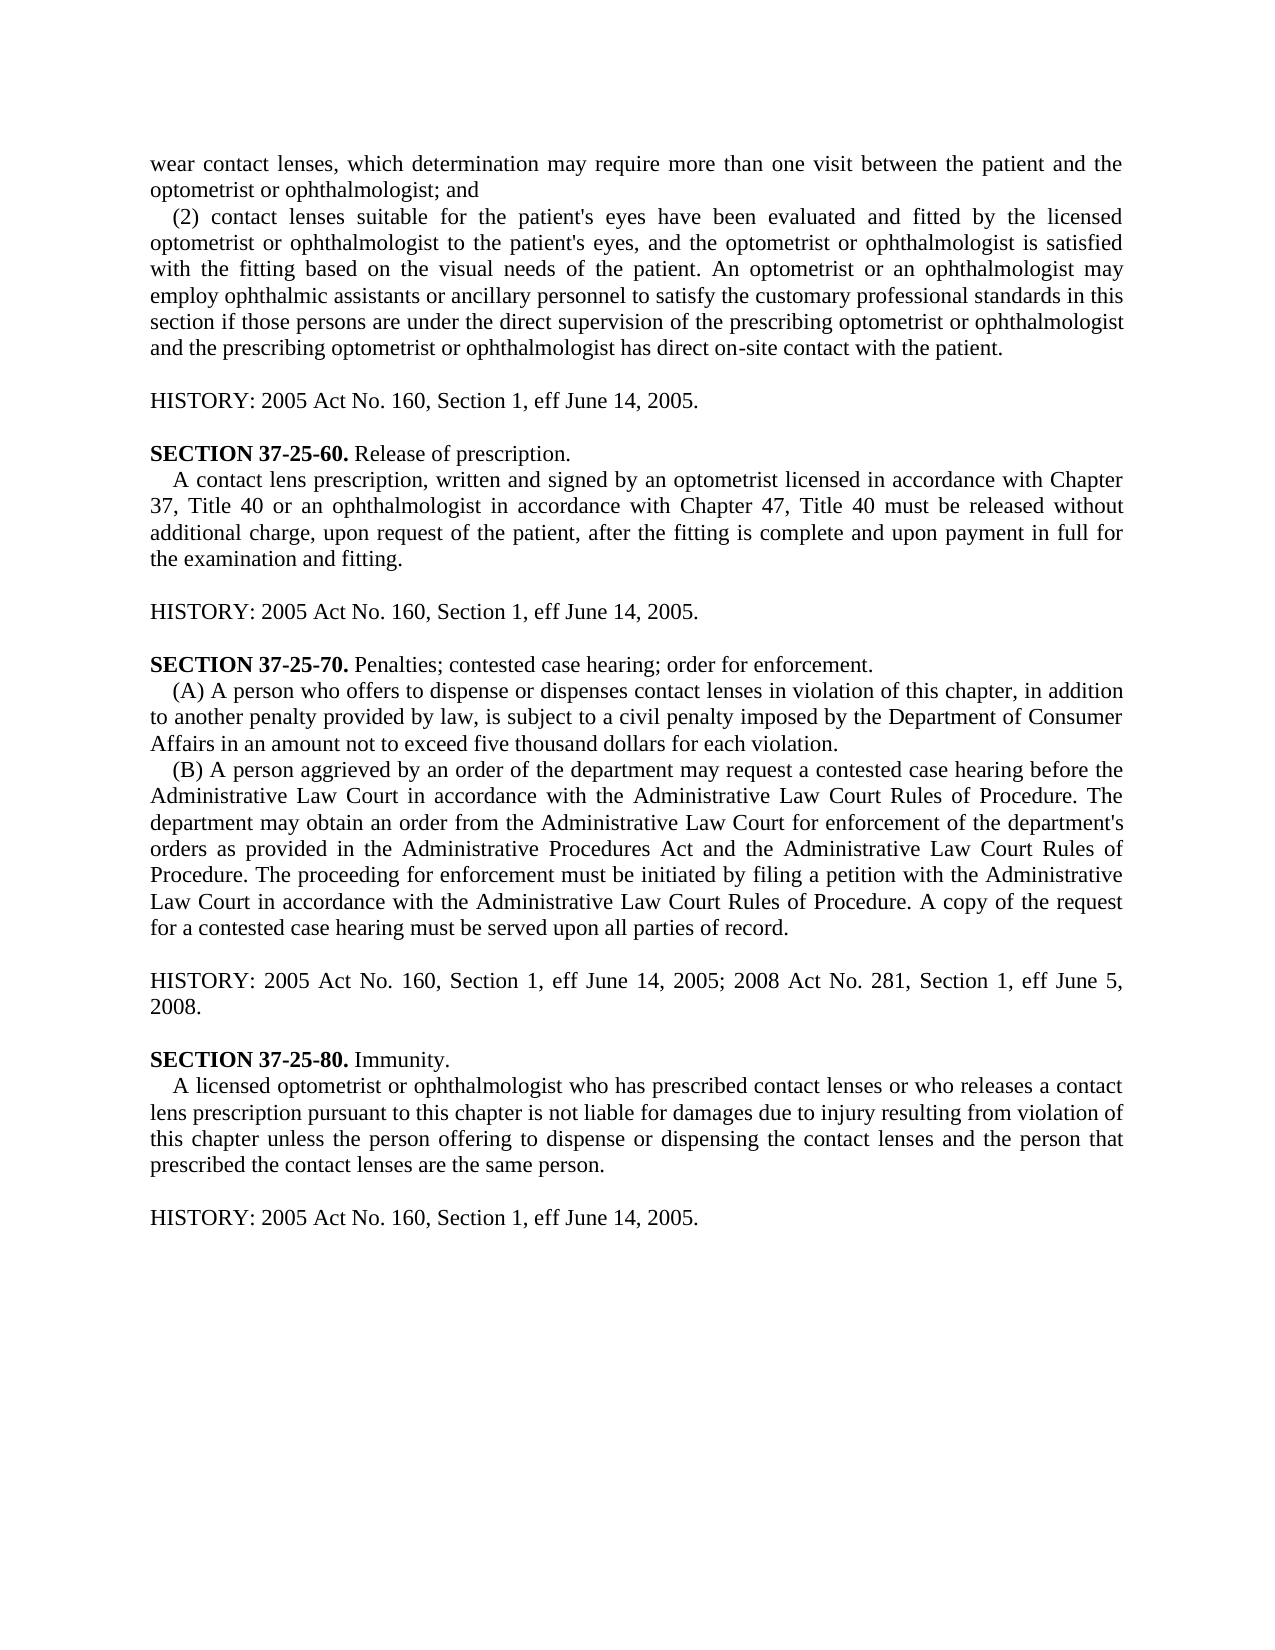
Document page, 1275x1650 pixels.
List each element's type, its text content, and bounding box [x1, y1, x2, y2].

text SECTION 37-25-70. Penalties; contested case hearing; order for enforcement. [150, 651, 1125, 677]
text A contact lens prescription, written and signed by an optometrist licensed in accordance with Chapter 37, Title 40 or an ophthalmologist in accordance with Chapter 47, Title 40 must be released without additional charge, upon request of the patient, after the fitting is complete and upon payment in full for the examination and fitting. [150, 466, 1125, 572]
text HISTORY: 2005 Act No. 160, Section 1, eff June 14, 2005. [150, 1204, 1125, 1231]
text HISTORY: 2005 Act No. 160, Section 1, eff June 14, 2005; 2008 Act No. 281, Section 1, eff June 5, 2008. [150, 967, 1125, 1020]
text A licensed optometrist or ophthalmologist who has prescribed contact lenses or who releases a contact lens prescription pursuant to this chapter is not liable for damages due to injury resulting from violation of this chapter unless the person offering to dispense or dispensing the contact lenses and the person that prescribed the contact lenses are the same person. [150, 1072, 1125, 1178]
text SECTION 37-25-60. Release of prescription. [150, 440, 1125, 466]
text (2) contact lenses suitable for the patient's eyes have been evaluated and fitted by the licensed optometrist or ophthalmologist to the patient's eyes, and the optometrist or ophthalmologist is satisfied with the fitting based on the visual needs of the patient. An optometrist or an ophthalmologist may employ ophthalmic assistants or ancillary personnel to satisfy the customary professional standards in this section if those persons are under the direct supervision of the prescribing optometrist or ophthalmologist and the prescribing optometrist or ophthalmologist has direct on-site contact with the patient. [150, 203, 1125, 361]
text (B) A person aggrieved by an order of the department may request a contested case hearing before the Administrative Law Court in accordance with the Administrative Law Court Rules of Procedure. The department may obtain an order from the Administrative Law Court for enforcement of the department's orders as provided in the Administrative Procedures Act and the Administrative Law Court Rules of Procedure. The proceeding for enforcement must be initiated by filing a petition with the Administrative Law Court in accordance with the Administrative Law Court Rules of Procedure. A copy of the request for a contested case hearing must be served upon all parties of record. [150, 756, 1125, 941]
text SECTION 37-25-80. Immunity. [150, 1046, 1125, 1072]
text (A) A person who offers to dispense or dispenses contact lenses in violation of this chapter, in addition to another penalty provided by law, is subject to a civil penalty imposed by the Department of Consumer Affairs in an amount not to exceed five thousand dollars for each violation. [150, 677, 1125, 756]
text HISTORY: 2005 Act No. 160, Section 1, eff June 14, 2005. [150, 387, 1125, 413]
text HISTORY: 2005 Act No. 160, Section 1, eff June 14, 2005. [150, 598, 1125, 624]
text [150, 150, 1125, 203]
